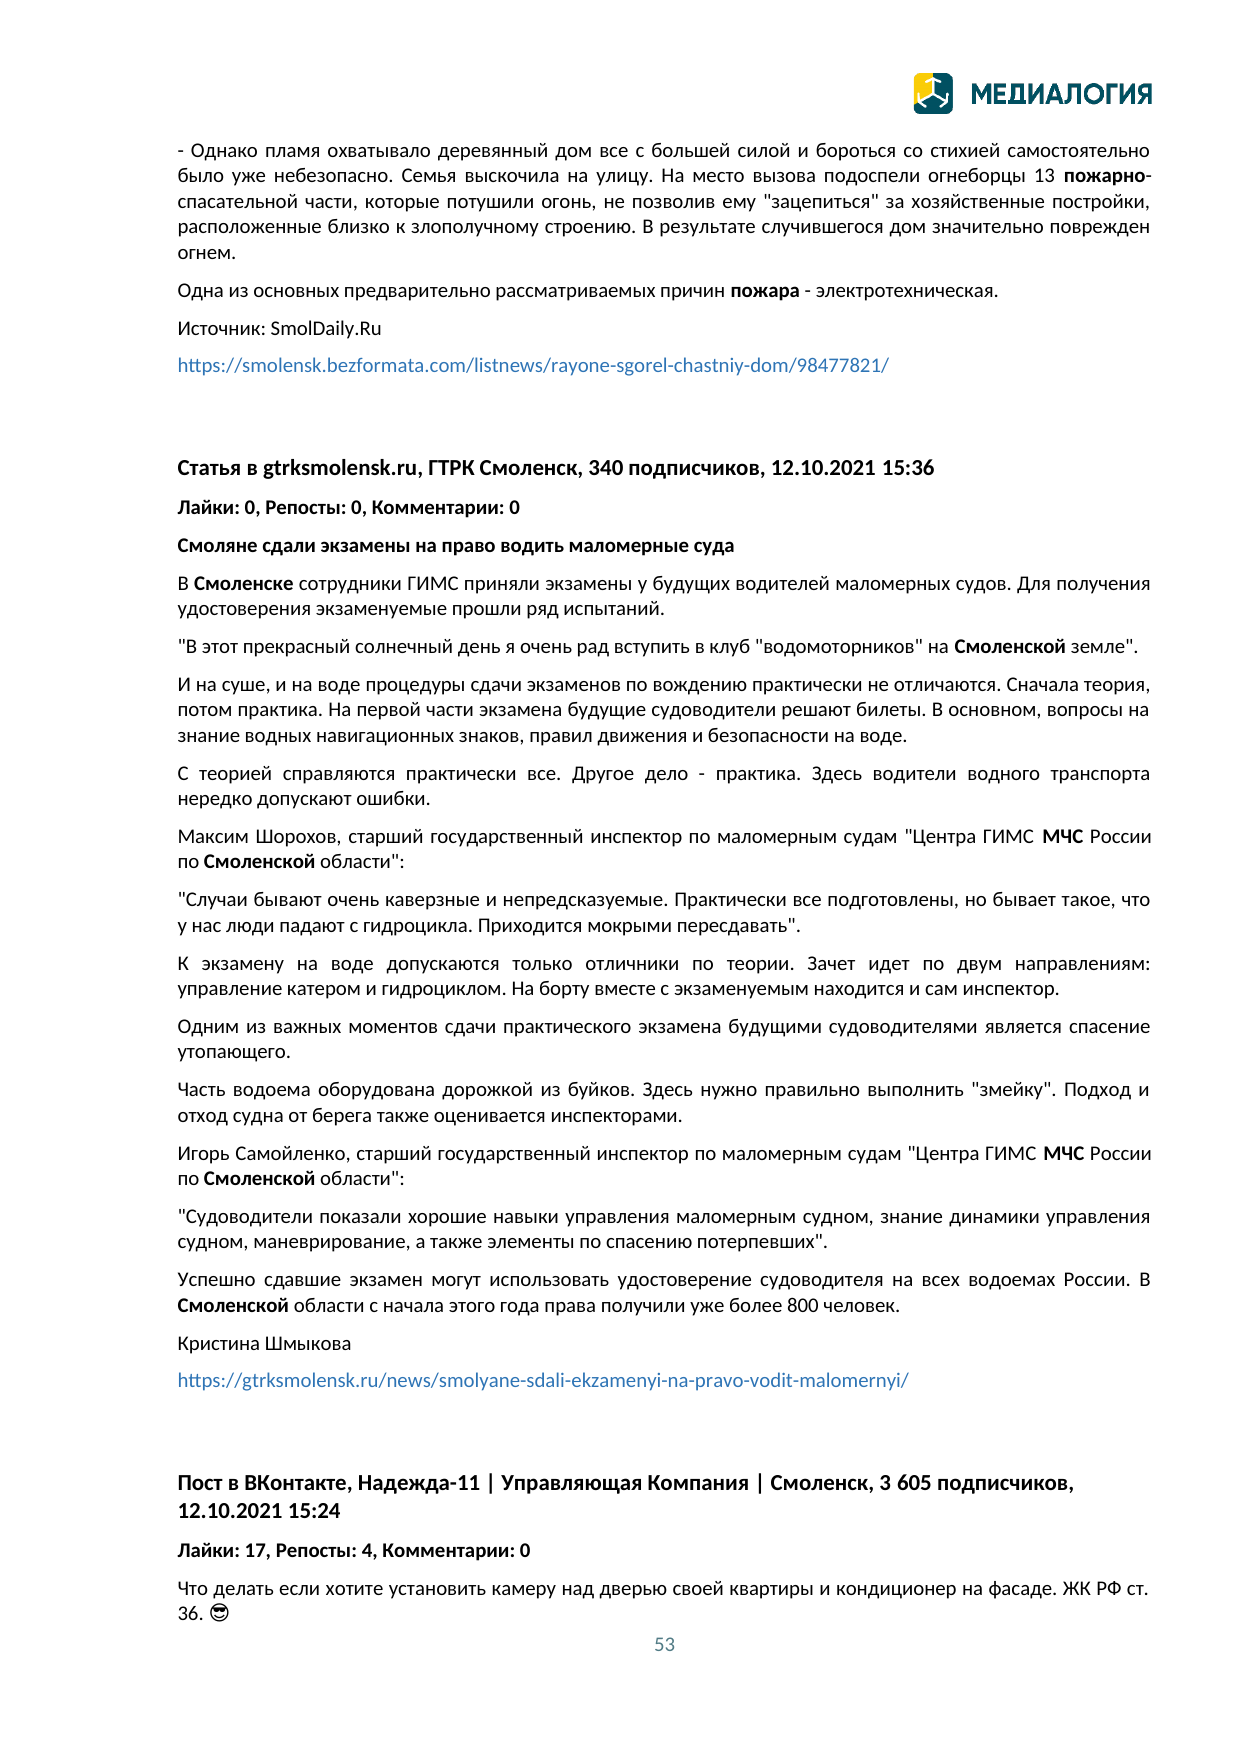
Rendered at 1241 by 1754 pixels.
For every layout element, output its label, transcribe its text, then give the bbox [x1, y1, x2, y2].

text Лайки: 17, Репосты: 4, Комментарии: 0 [177, 1537, 1152, 1562]
text - Однако пламя охватывало деревянный дом все с большей силой и бороться со стихией самостоятельно было уже небезопасно. Семья выскочила на улицу. На место вызова подоспели огнеборцы 13 пожарно-спасательной части, которые потушили огонь, не позволив ему "зацепиться" за хозяйственные постройки, расположенные близко к злополучному строению. В результате случившегося дом значительно поврежден огнем. [177, 137, 1152, 264]
text Пост в ВКонтакте, Надежда-11 | Управляющая Компания | Смоленск, 3 605 подписчиков, 12.10.2021 15:24 [177, 1468, 1152, 1524]
text Часть водоема оборудована дорожкой из буйков. Здесь нужно правильно выполнить "змейку". Подход и отход судна от берега также оценивается инспекторами. [177, 1076, 1152, 1127]
text "Случаи бывают очень каверзные и непредсказуемые. Практически все подготовлены, но бывает такое, что у нас люди падают с гидроцикла. Приходится мокрыми пересдавать". [177, 886, 1152, 937]
text Успешно сдавшие экзамен могут использовать удостоверение судоводителя на всех водоемах России. В Смоленской области с начала этого года права получили уже более 800 человек. [177, 1266, 1152, 1317]
text Источник: SmolDaily.Ru [177, 315, 1152, 340]
text Максим Шорохов, старший государственный инспектор по маломерным судам "Центра ГИМС МЧС России по Смоленской области": [177, 823, 1152, 874]
picture [913, 73, 1152, 114]
text Одним из важных моментов сдачи практического экзамена будущими судоводителями является спасение утопающего. [177, 1013, 1152, 1064]
text В Смоленске сотрудники ГИМС приняли экзамены у будущих водителей маломерных судов. Для получения удостоверения экзаменуемые прошли ряд испытаний. [177, 570, 1152, 621]
text Статья в gtrksmolensk.ru, ГТРК Смоленск, 340 подписчиков, 12.10.2021 15:36 [177, 453, 1152, 481]
text Кристина Шмыкова [177, 1330, 1152, 1355]
text Смоляне сдали экзамены на право водить маломерные суда [177, 532, 1152, 557]
text Что делать если хотите установить камеру над дверью своей квартиры и кондиционер на фасаде. ЖК РФ ст. 36. 😎 [177, 1575, 1152, 1626]
text Лайки: 0, Репосты: 0, Комментарии: 0 [177, 494, 1152, 519]
text С теорией справляются практически все. Другое дело - практика. Здесь водители водного транспорта нередко допускают ошибки. [177, 760, 1152, 811]
text И на суше, и на воде процедуры сдачи экзаменов по вождению практически не отличаются. Сначала теория, потом практика. На первой части экзамена будущие судоводители решают билеты. В основном, вопросы на знание водных навигационных знаков, правил движения и безопасности на воде. [177, 671, 1152, 747]
text Одна из основных предварительно рассматриваемых причин пожара - электротехническая. [177, 277, 1152, 302]
text "Судоводители показали хорошие навыки управления маломерным судном, знание динамики управления судном, маневрирование, а также элементы по спасению потерпевших". [177, 1203, 1152, 1254]
text "В этот прекрасный солнечный день я очень рад вступить в клуб "водомоторников" на Смоленской земле". [177, 633, 1152, 658]
text Игорь Самойленко, старший государственный инспектор по маломерным судам "Центра ГИМС МЧС России по Смоленской области": [177, 1140, 1152, 1191]
text К экзамену на воде допускаются только отличники по теории. Зачет идет по двум направлениям: управление катером и гидроциклом. На борту вместе с экзаменуемым находится и сам инспектор. [177, 950, 1152, 1001]
text https://gtrksmolensk.ru/news/smolyane-sdali-ekzamenyi-na-pravo-vodit-malomernyi/ [177, 1368, 1152, 1393]
text https://smolensk.bezformata.com/listnews/rayone-sgorel-chastniy-dom/98477821/ [177, 353, 1152, 378]
